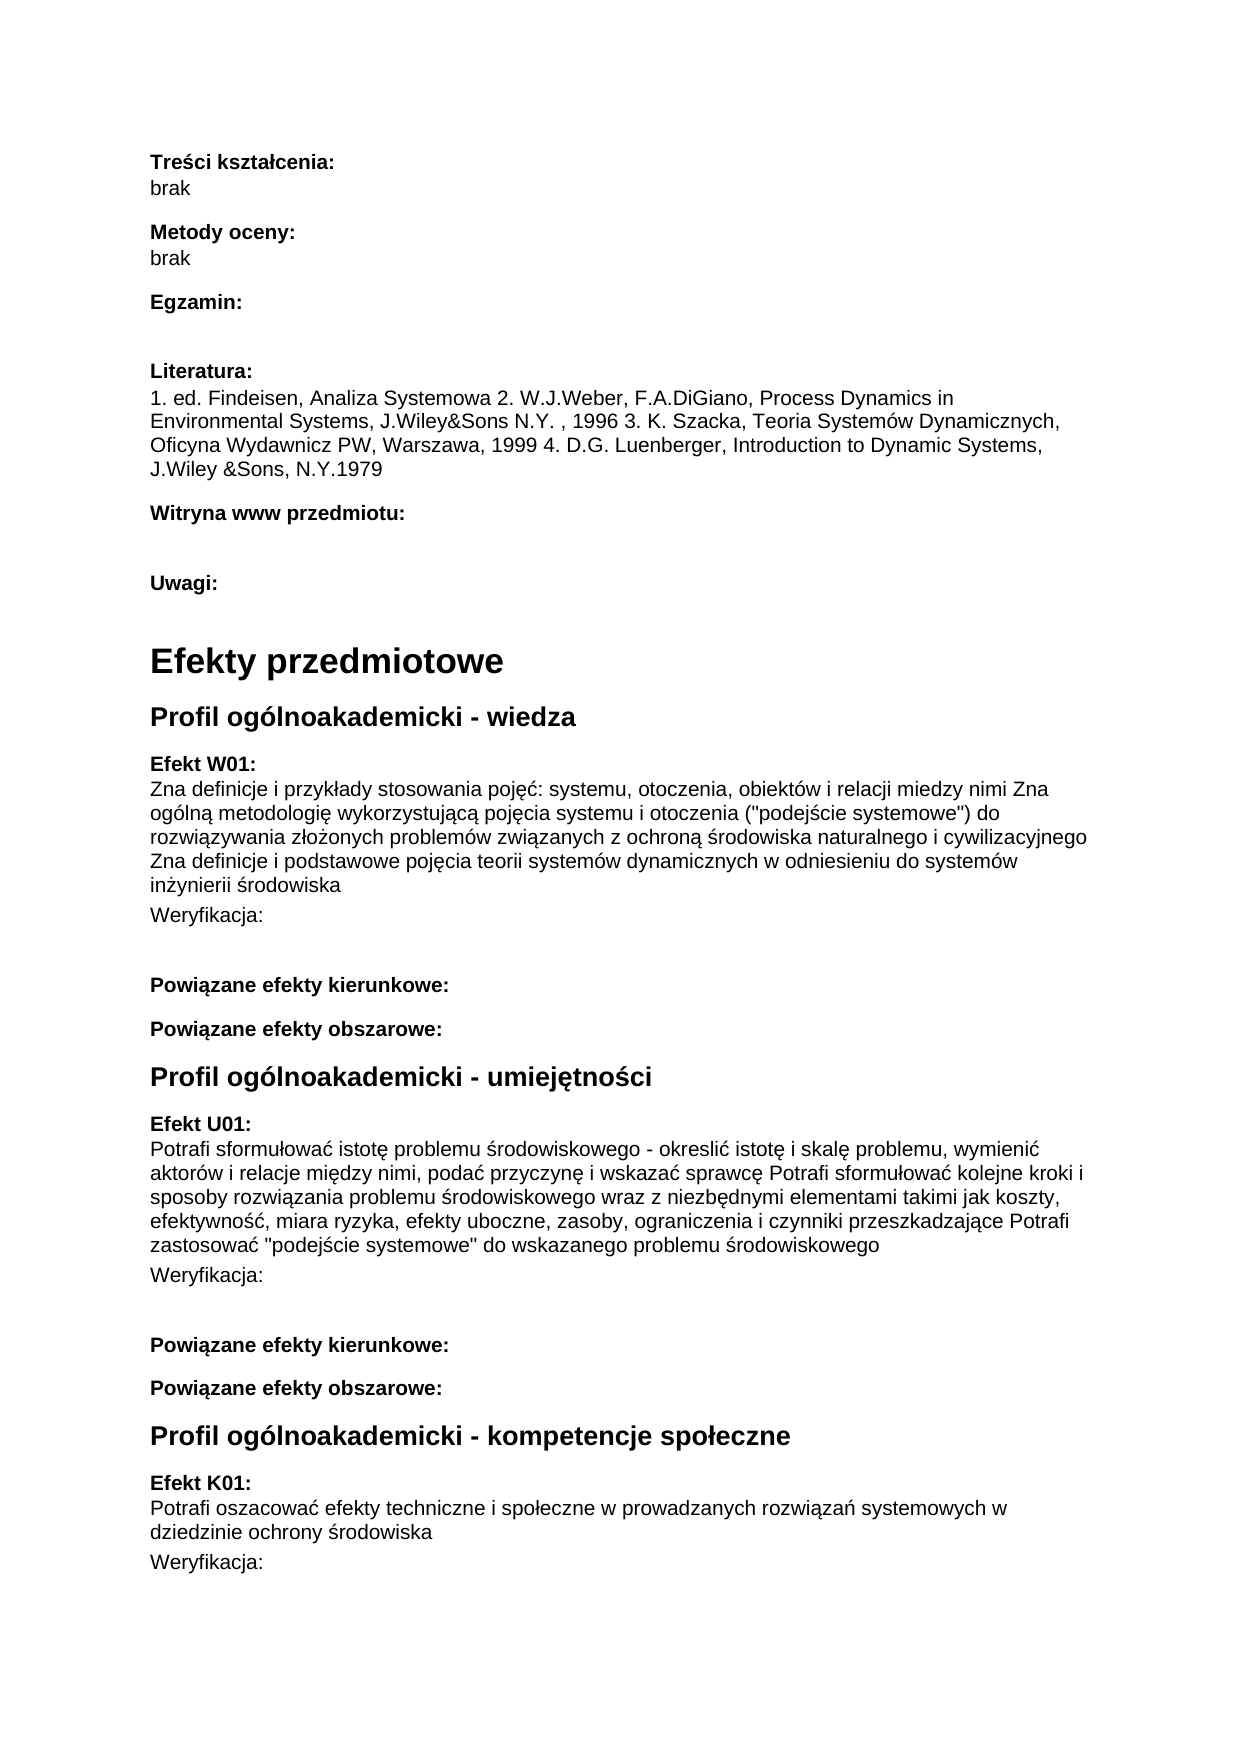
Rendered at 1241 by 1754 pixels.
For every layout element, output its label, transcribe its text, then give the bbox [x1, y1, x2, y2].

text Efekt W01: [150, 752, 1090, 776]
text Powiązane efekty obszarowe: [150, 1376, 1090, 1400]
subtitle Profil ogólnoakademicki - kompetencje społeczne [150, 1420, 1090, 1451]
subtitle Profil ogólnoakademicki - umiejętności [150, 1061, 1090, 1092]
text Egzamin: [150, 289, 1090, 313]
text Powiązane efekty obszarowe: [150, 1017, 1090, 1041]
text Zna definicje i przykłady stosowania pojęć: systemu, otoczenia, obiektów i relacji miedzy nimi Zna ogólną metodologię wykorzystującą pojęcia systemu i otoczenia ("podejście systemowe") do rozwiązywania złożonych problemów związanych z ochroną środowiska naturalnego i cywilizacyjnego Zna definicje i podstawowe pojęcia teorii systemów dynamicznych w odniesieniu do systemów inżynierii środowiska [150, 777, 1090, 897]
text 1. ed. Findeisen, Analiza Systemowa 2. W.J.Weber, F.A.DiGiano, Process Dynamics in Environmental Systems, J.Wiley&Sons N.Y. , 1996 3. K. Szacka, Teoria Systemów Dynamicznych, Oficyna Wydawnicz PW, Warszawa, 1999 4. D.G. Luenberger, Introduction to Dynamic Systems, J.Wiley &Sons, N.Y.1979 [150, 385, 1090, 481]
text Powiązane efekty kierunkowe: [150, 1332, 1090, 1356]
text Literatura: [150, 359, 1090, 383]
subtitle Efekty przedmiotowe [150, 641, 1090, 681]
text Efekt U01: [150, 1112, 1090, 1136]
text Metody oceny: [150, 220, 1090, 244]
text Weryfikacja: [150, 903, 1090, 927]
subtitle Profil ogólnoakademicki - wiedza [150, 701, 1090, 732]
text Witryna www przedmiotu: [150, 501, 1090, 525]
text brak [150, 246, 1090, 270]
text brak [150, 176, 1090, 200]
text Potrafi oszacować efekty techniczne i społeczne w prowadzanych rozwiązań systemowych w dziedzinie ochrony środowiska [150, 1496, 1090, 1544]
text Weryfikacja: [150, 1550, 1090, 1574]
text Potrafi sformułować istotę problemu środowiskowego - okreslić istotę i skalę problemu, wymienić aktorów i relacje między nimi, podać przyczynę i wskazać sprawcę Potrafi sformułować kolejne kroki i sposoby rozwiązania problemu środowiskowego wraz z niezbędnymi elementami takimi jak koszty, efektywność, miara ryzyka, efekty uboczne, zasoby, ograniczenia i czynniki przeszkadzające Potrafi zastosować "podejście systemowe" do wskazanego problemu środowiskowego [150, 1137, 1090, 1256]
text Efekt K01: [150, 1471, 1090, 1495]
text Treści kształcenia: [150, 150, 1090, 174]
text Powiązane efekty kierunkowe: [150, 973, 1090, 997]
text Weryfikacja: [150, 1263, 1090, 1287]
text Uwagi: [150, 571, 1090, 595]
